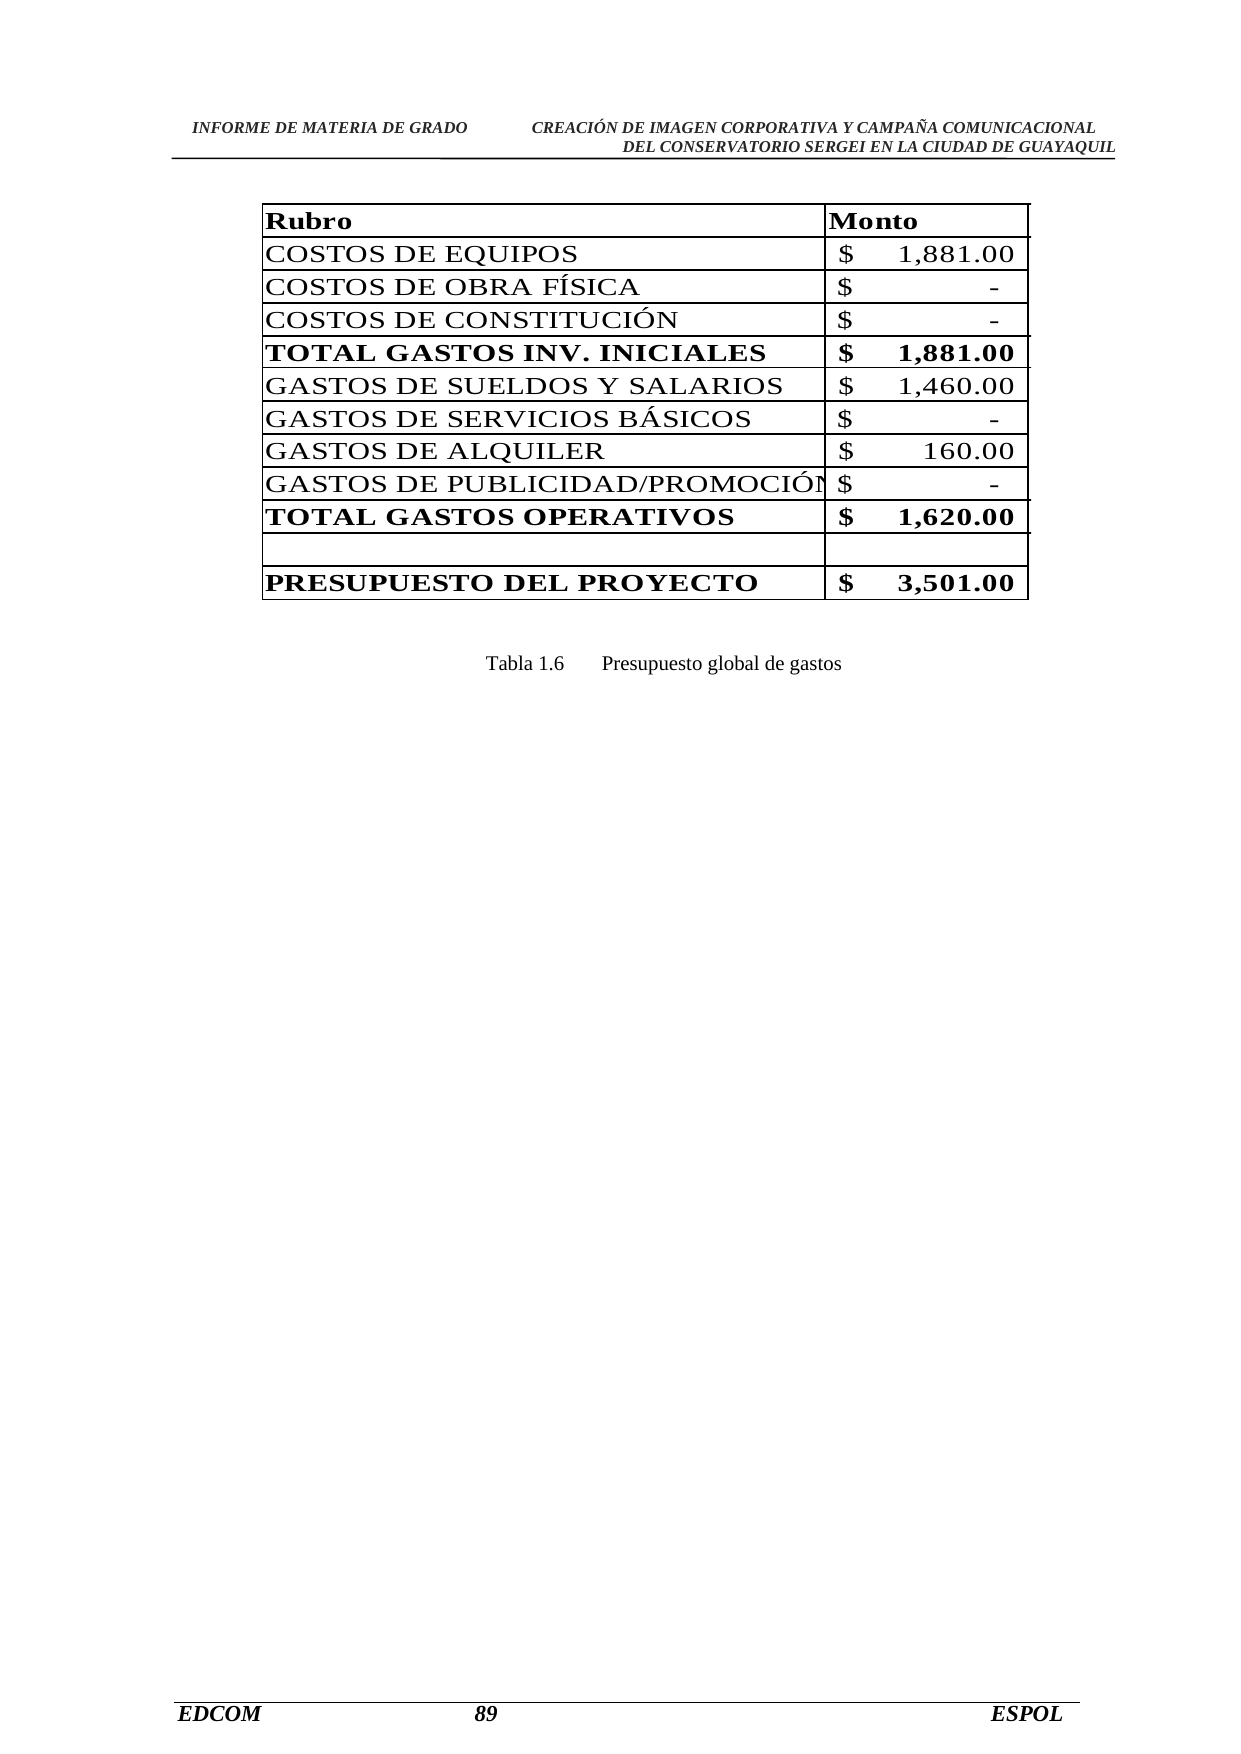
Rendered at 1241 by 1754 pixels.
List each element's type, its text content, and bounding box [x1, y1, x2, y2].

text Presupuesto global de gastos [290, 651, 1116, 675]
